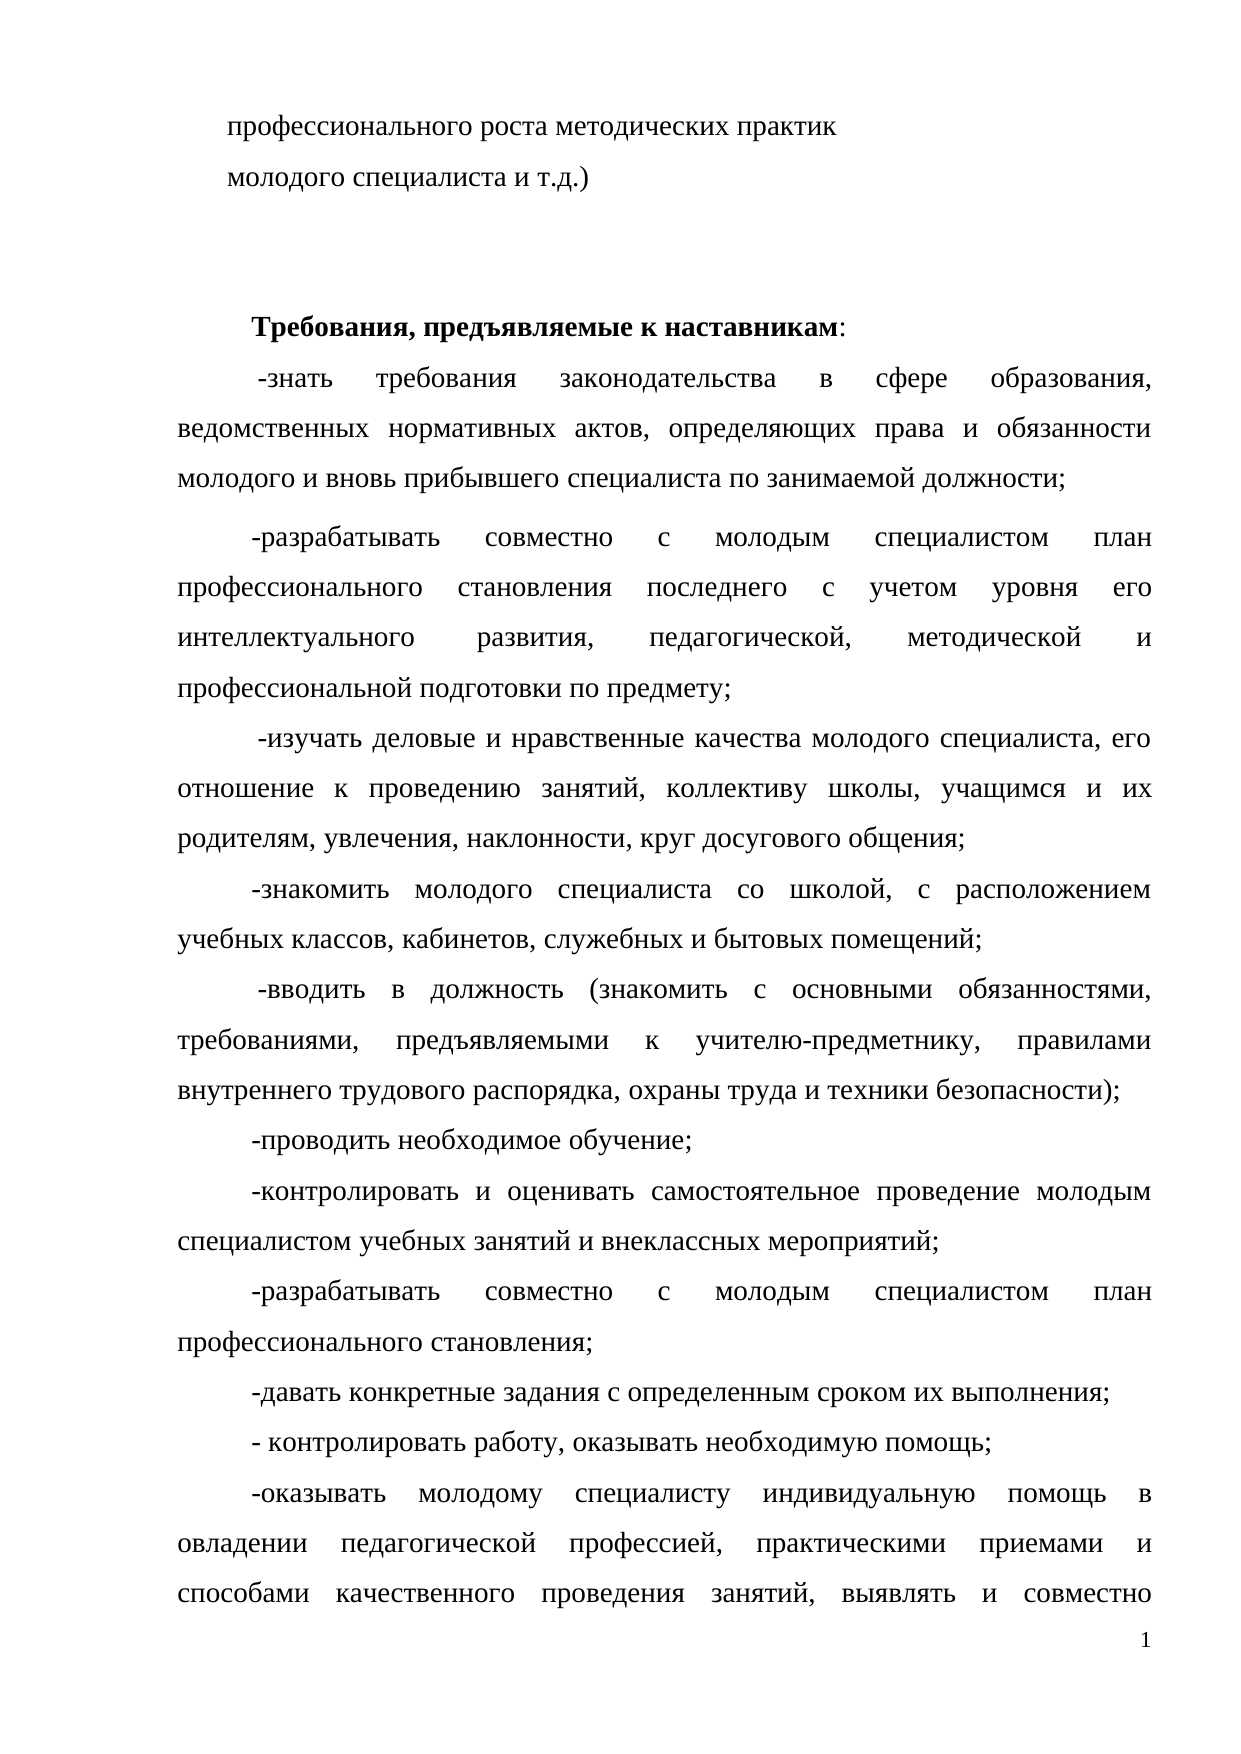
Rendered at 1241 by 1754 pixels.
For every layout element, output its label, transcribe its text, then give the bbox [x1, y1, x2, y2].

text -вводить в должность (знакомить с основными обязанностями, требованиями, предъявляемыми к учителю-предметнику, правилами внутреннего трудового распорядка, охраны труда и техники безопасности); [177, 972, 1152, 1106]
text -разрабатывать совместно с молодым специалистом план профессионального становления; [177, 1273, 1152, 1357]
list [189, 108, 954, 192]
subtitle Требования, предъявляемые к наставникам: [251, 309, 1176, 343]
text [177, 1475, 1152, 1609]
text -знакомить молодого специалиста со школой, с расположением учебных классов, кабинетов, служебных и бытовых помещений; [177, 871, 1152, 955]
text -контролировать и оценивать самостоятельное проведение молодым специалистом учебных занятий и внеклассных мероприятий; [177, 1173, 1152, 1257]
text -давать конкретные задания с определенным сроком их выполнения; [251, 1374, 1176, 1408]
text -проводить необходимое обучение; [251, 1122, 1176, 1156]
text -разрабатывать совместно с молодым специалистом план профессионального становления последнего с учетом уровня его интеллектуального развития, педагогической, методической и профессиональной подготовки по предмету; [177, 519, 1152, 703]
text -знать требования законодательства в сфере образования, ведомственных нормативных актов, определяющих права и обязанности молодого и вновь прибывшего специалиста по занимаемой должности; [177, 360, 1152, 494]
text -изучать деловые и нравственные качества молодого специалиста, его отношение к проведению занятий, коллективу школы, учащимся и их родителям, увлечения, наклонности, круг досугового общения; [177, 720, 1152, 854]
text - контролировать работу, оказывать необходимую помощь; [251, 1424, 1176, 1458]
